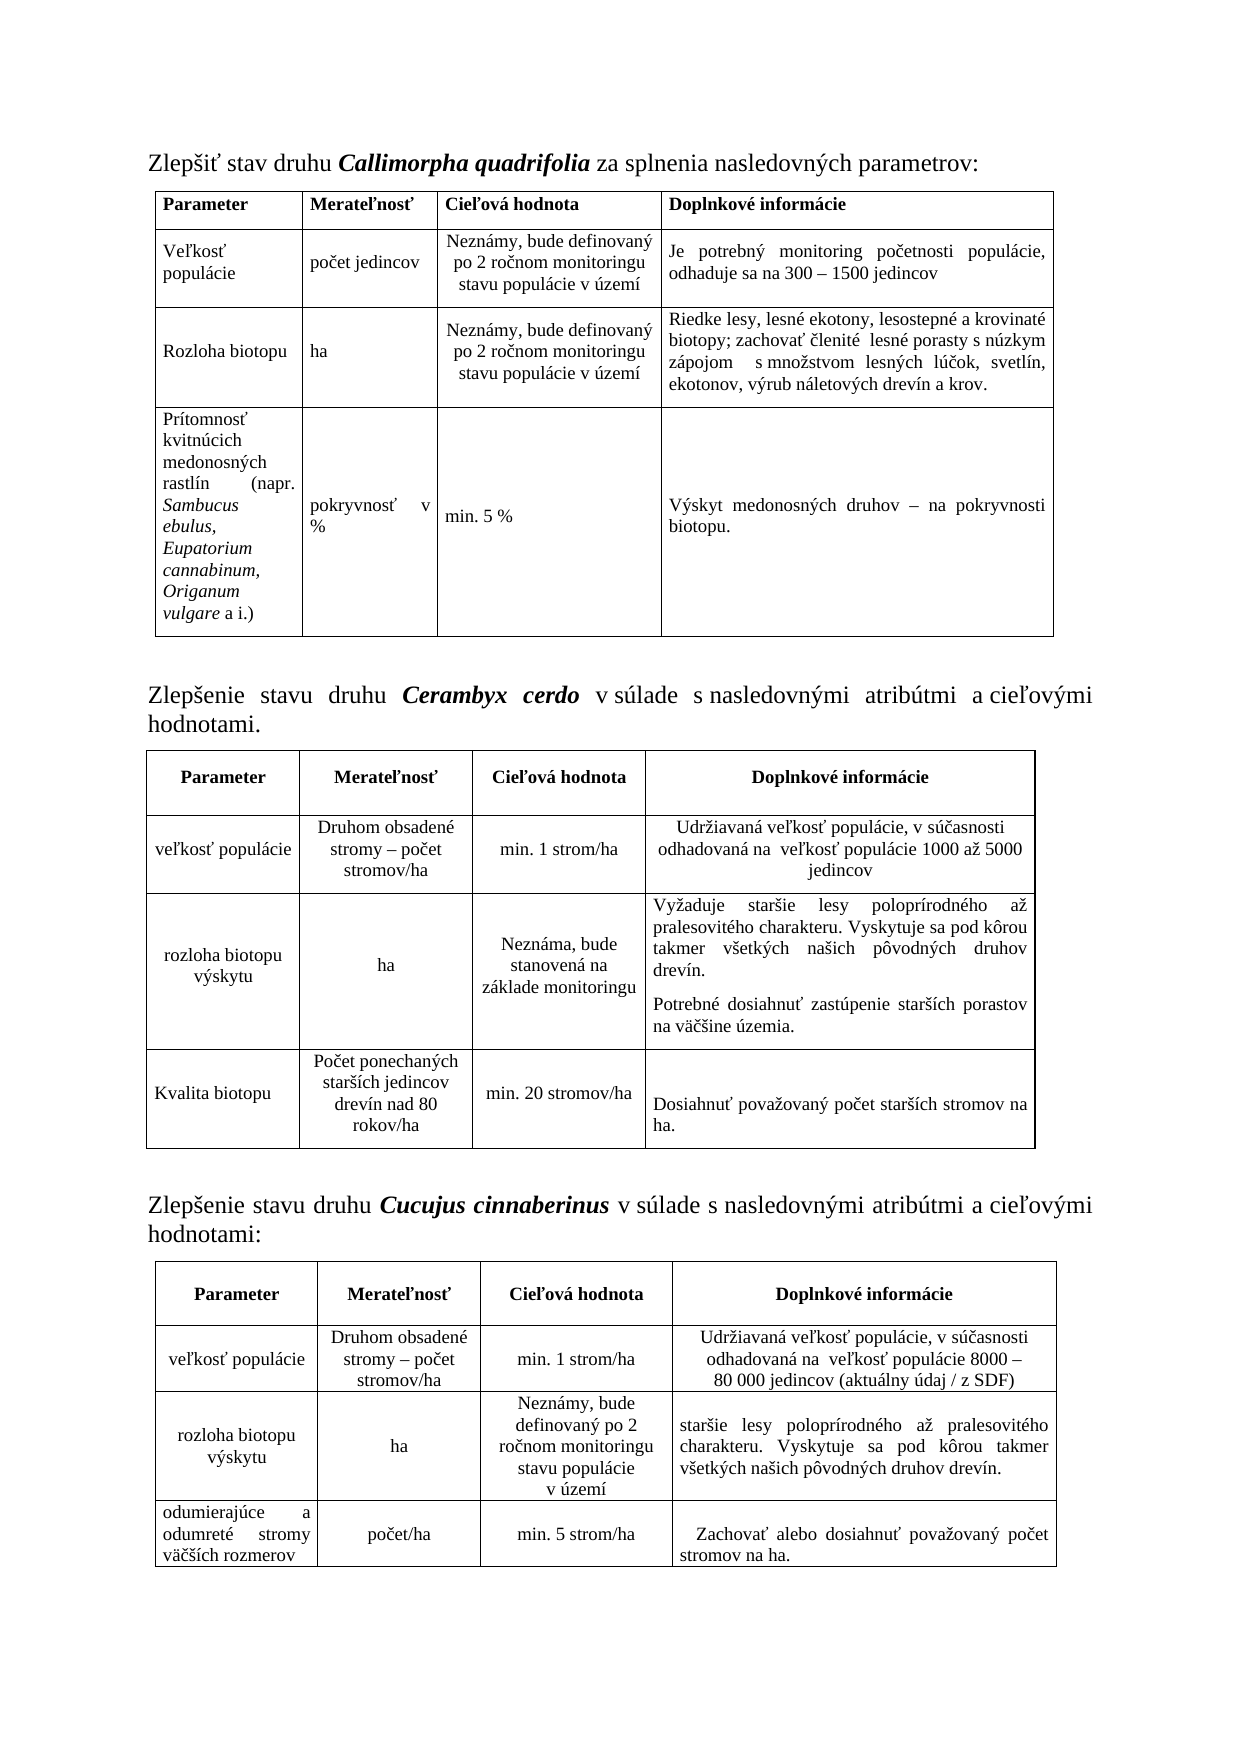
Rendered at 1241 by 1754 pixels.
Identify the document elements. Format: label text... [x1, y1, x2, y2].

table_cell odumierajúce a odumreté stromy väčších rozmerov [156, 1501, 317, 1566]
table_cell Kvalita biotopu [147, 1050, 299, 1148]
table_cell Neznámy, bude definovaný po 2 ročnom monitoringu stavu populácie v území [481, 1392, 672, 1500]
table_cell Neznáma, bude stanovená na základe monitoringu [473, 894, 645, 1048]
table_header Parameter [156, 192, 302, 228]
table_header Merateľnosť [303, 192, 437, 228]
table_cell Počet ponechaných starších jedincov drevín nad 80 rokov/ha [300, 1050, 472, 1148]
text Zlepšenie stavu druhu Cerambyx cerdo v súlade s nasledovnými atribútmi a cieľovými hodnotami. [148, 680, 1093, 738]
table_cell Rozloha biotopu [156, 308, 302, 407]
table_cell Udržiavaná veľkosť populácie, v súčasnosti odhadovaná na veľkosť populácie 8000 – 80 000 jedincov (aktuálny údaj / z SDF) [673, 1326, 1056, 1391]
table_cell ha [318, 1392, 480, 1500]
text Zlepšiť stav druhu Callimorpha quadrifolia za splnenia nasledovných parametrov: [148, 148, 1093, 176]
text Zlepšenie stavu druhu Cucujus cinnaberinus v súlade s nasledovnými atribútmi a cieľovými hodnotami: [148, 1191, 1093, 1248]
table_header Merateľnosť [300, 751, 472, 815]
table_cell staršie lesy poloprírodného až pralesovitého charakteru. Vyskytuje sa pod kôrou takmer všetkých našich pôvodných druhov drevín. [673, 1392, 1056, 1500]
table_cell Neznámy, bude definovaný po 2 ročnom monitoringu stavu populácie v území [438, 308, 661, 407]
table_header Merateľnosť [318, 1262, 480, 1325]
table_header Doplnkové informácie [662, 192, 1053, 228]
table_cell Dosiahnuť považovaný počet starších stromov na ha. [646, 1050, 1034, 1148]
table_cell Neznámy, bude definovaný po 2 ročnom monitoringu stavu populácie v území [438, 230, 661, 307]
table_cell Veľkosť populácie [156, 230, 302, 307]
table_cell počet jedincov [303, 230, 437, 307]
table_cell Udržiavaná veľkosť populácie, v súčasnosti odhadovaná na veľkosť populácie 1000 až 5000 jedincov [646, 816, 1034, 893]
table_cell veľkosť populácie [147, 816, 299, 893]
table_cell pokryvnosť v % [303, 408, 437, 636]
table_cell Je potrebný monitoring početnosti populácie, odhaduje sa na 300 – 1500 jedincov [662, 230, 1053, 307]
table_header Cieľová hodnota [438, 192, 661, 228]
table_cell min. 1 strom/ha [481, 1326, 672, 1391]
table_cell Zachovať alebo dosiahnuť považovaný počet stromov na ha. [673, 1501, 1056, 1566]
table_cell min. 20 stromov/ha [473, 1050, 645, 1148]
table_header Parameter [147, 751, 299, 815]
table_cell rozloha biotopu výskytu [147, 894, 299, 1048]
table_cell ha [300, 894, 472, 1048]
table_header Cieľová hodnota [481, 1262, 672, 1325]
table_cell min. 1 strom/ha [473, 816, 645, 893]
table_cell počet/ha [318, 1501, 480, 1566]
table_cell Vyžaduje staršie lesy poloprírodného až pralesovitého charakteru. Vyskytuje sa pod kôrou takmer všetkých našich pôvodných druhov drevín. Potrebné dosiahnuť zastúpenie starších porastov na väčšine územia. [646, 894, 1034, 1048]
table_cell min. 5 strom/ha [481, 1501, 672, 1566]
table_cell ha [303, 308, 437, 407]
table_header Cieľová hodnota [473, 751, 645, 815]
table_header Doplnkové informácie [646, 751, 1034, 815]
table_cell Druhom obsadené stromy – počet stromov/ha [300, 816, 472, 893]
table_cell Riedke lesy, lesné ekotony, lesostepné a krovinaté biotopy; zachovať členité lesné porasty s núzkym zápojom s množstvom lesných lúčok, svetlín, ekotonov, výrub náletových drevín a krov. [662, 308, 1053, 407]
table_cell min. 5 % [438, 408, 661, 636]
table_cell veľkosť populácie [156, 1326, 317, 1391]
table_cell Výskyt medonosných druhov – na pokryvnosti biotopu. [662, 408, 1053, 636]
table_header Parameter [156, 1262, 317, 1325]
table_cell Prítomnosť kvitnúcich medonosných rastlín (napr. Sambucus ebulus, Eupatorium cannabinum, Origanum vulgare a i.) [156, 408, 302, 636]
table_header Doplnkové informácie [673, 1262, 1056, 1325]
table_cell Druhom obsadené stromy – počet stromov/ha [318, 1326, 480, 1391]
table_cell rozloha biotopu výskytu [156, 1392, 317, 1500]
